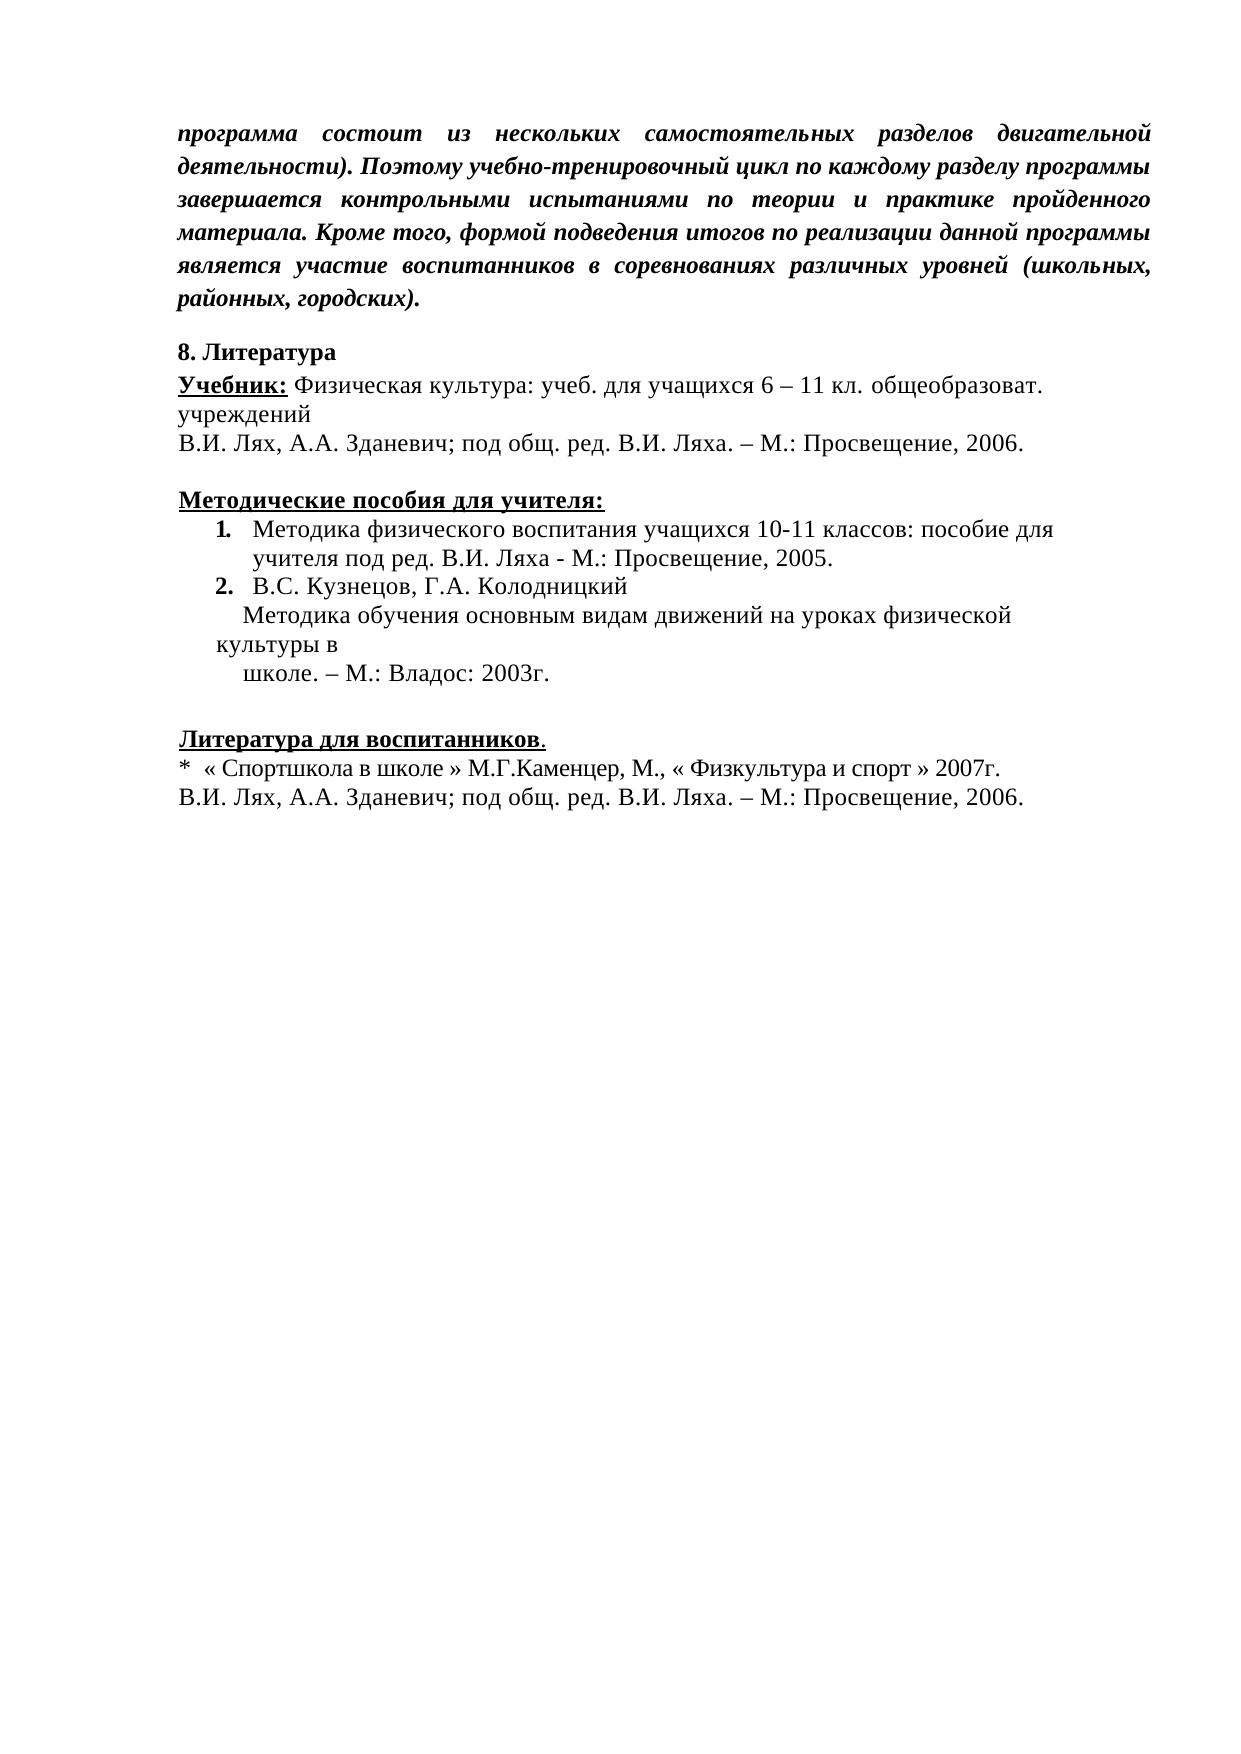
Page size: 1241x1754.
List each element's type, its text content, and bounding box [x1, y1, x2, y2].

text Учебник: Физическая культура: учеб. для учащихся 6 – 11 кл. общеобразоват. учреждений [177, 370, 1064, 428]
text * « Спортшкола в школе » М.Г.Каменцер, М., « Физкультура и спорт » 2007г. [178, 753, 1152, 782]
text Литература для воспитанников. [179, 724, 1152, 753]
list B.C. Кузнецов, Г.А. Колодницкий [215, 571, 1108, 600]
text В.И. Лях, А.А. Зданевич; под общ. ред. В.И. Ляха. – М.: Просвещение, 2006. [178, 428, 1064, 456]
text Методические пособия для учителя: [178, 485, 1064, 514]
list Методика физического воспитания учащихся 10-11 классов: пособие для учителя под ред. В.И. Ляха - М.: Просвещение, 2005. [215, 514, 1064, 571]
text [177, 118, 1152, 312]
text В.И. Лях, А.А. Зданевич; под общ. ред. В.И. Ляха. – М.: Просвещение, 2006. [178, 782, 1064, 811]
text Методика обучения основным видам движений на уроках физической культуры в школе. – М.: Владос: 2003г. [216, 600, 1108, 686]
text 8. Литература [177, 337, 1152, 366]
